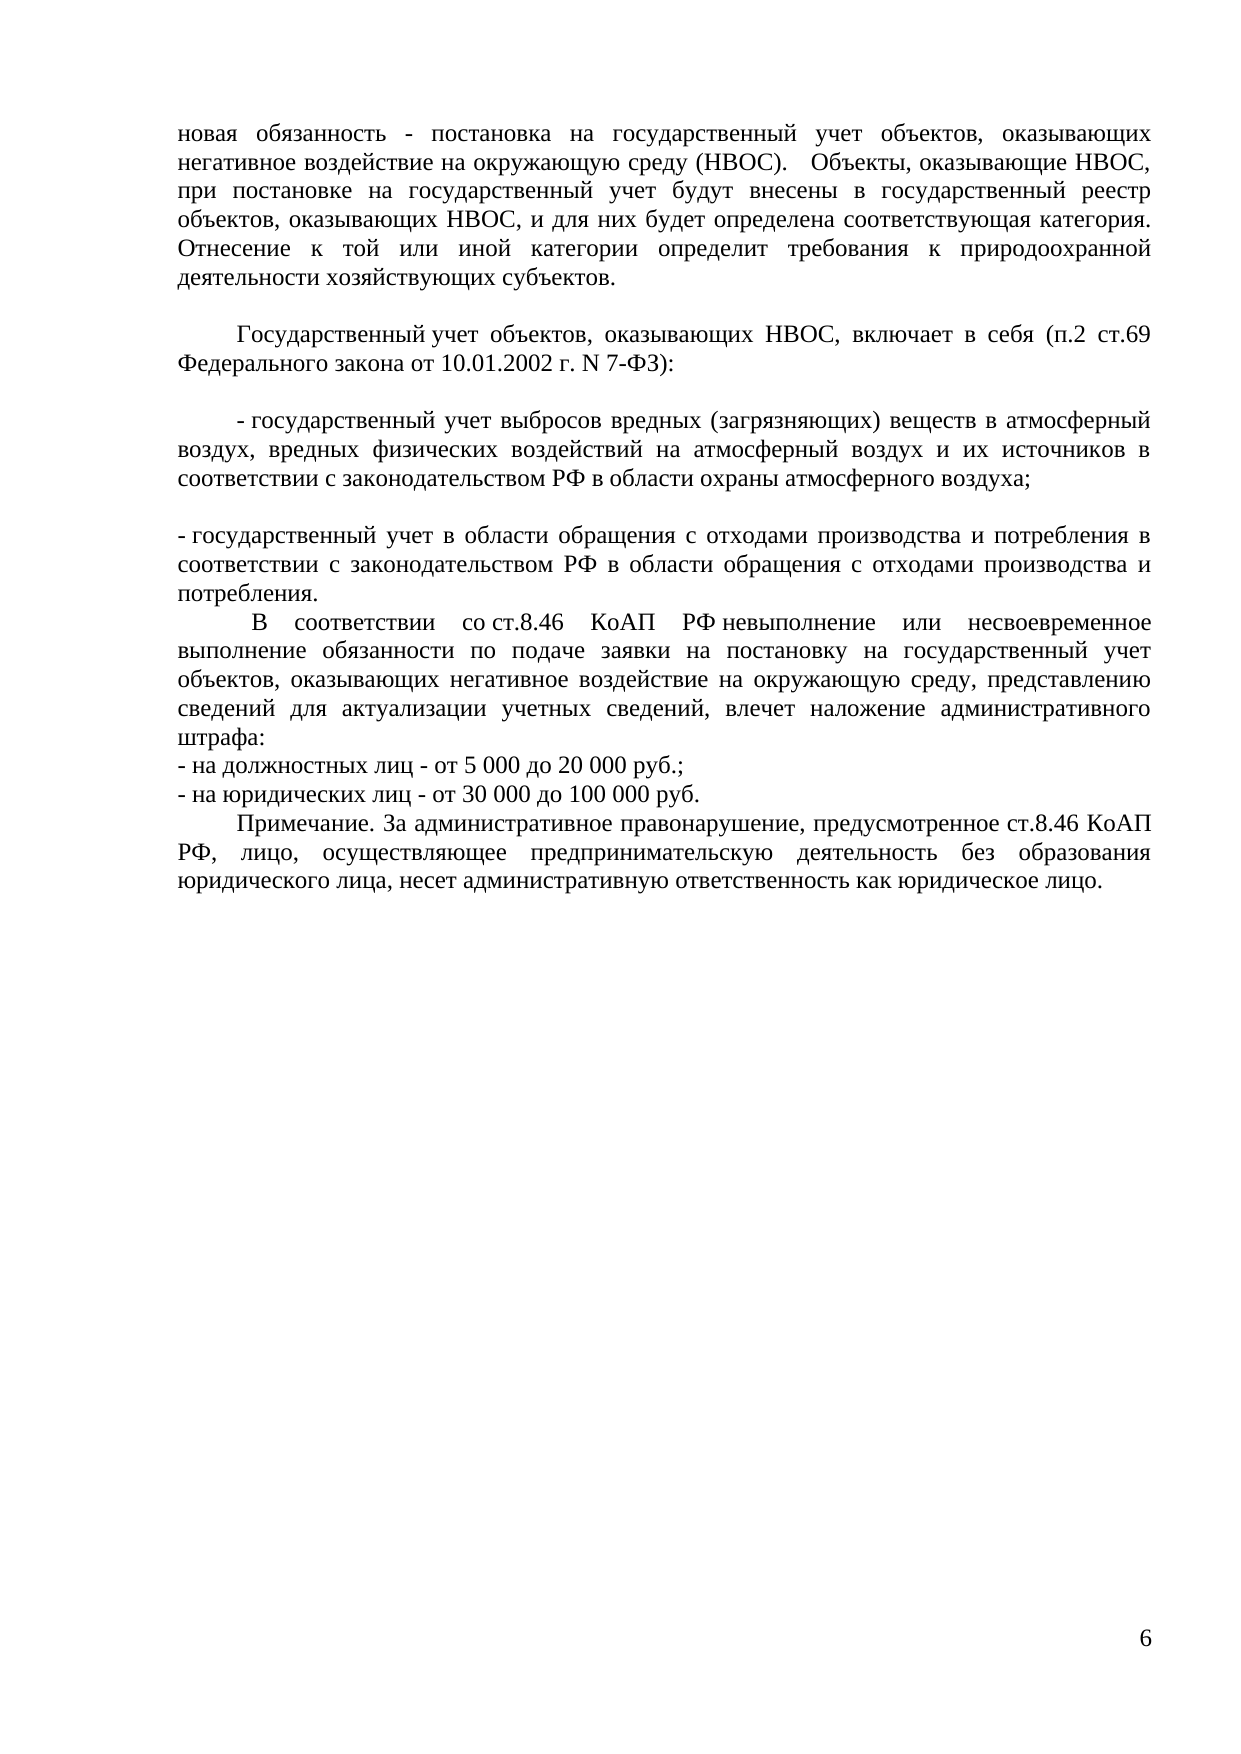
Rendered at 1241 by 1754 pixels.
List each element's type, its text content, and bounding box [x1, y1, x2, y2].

text Примечание. За административное правонарушение, предусмотренное ст.8.46 КоАП РФ, лицо, осуществляющее предпринимательскую деятельность без образования юридического лица, несет административную ответственность как юридическое лицо. [177, 808, 1152, 894]
text - на юридических лиц - от 30 000 до 100 000 руб. [177, 779, 1152, 808]
text - государственный учет выбросов вредных (загрязняющих) веществ в атмосферный воздух, вредных физических воздействий на атмосферный воздух и их источников в соответствии с законодательством РФ в области охраны атмосферного воздуха; [177, 406, 1152, 492]
text В соответствии со ст.8.46 КоАП РФ невыполнение или несвоевременное выполнение обязанности по подаче заявки на постановку на государственный учет объектов, оказывающих негативное воздействие на окружающую среду, представлению сведений для актуализации учетных сведений, влечет наложение административного штрафа: [177, 607, 1152, 751]
text - государственный учет в области обращения с отходами производства и потребления в соответствии с законодательством РФ в области обращения с отходами производства и потребления. [177, 521, 1152, 607]
text Государственный учет объектов, оказывающих НВОС, включает в себя (п.2 ст.69 Федерального закона от 10.01.2002 г. N 7-ФЗ): [177, 319, 1152, 377]
text - на должностных лиц - от 5 000 до 20 000 руб.; [177, 751, 1152, 779]
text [177, 118, 1152, 291]
